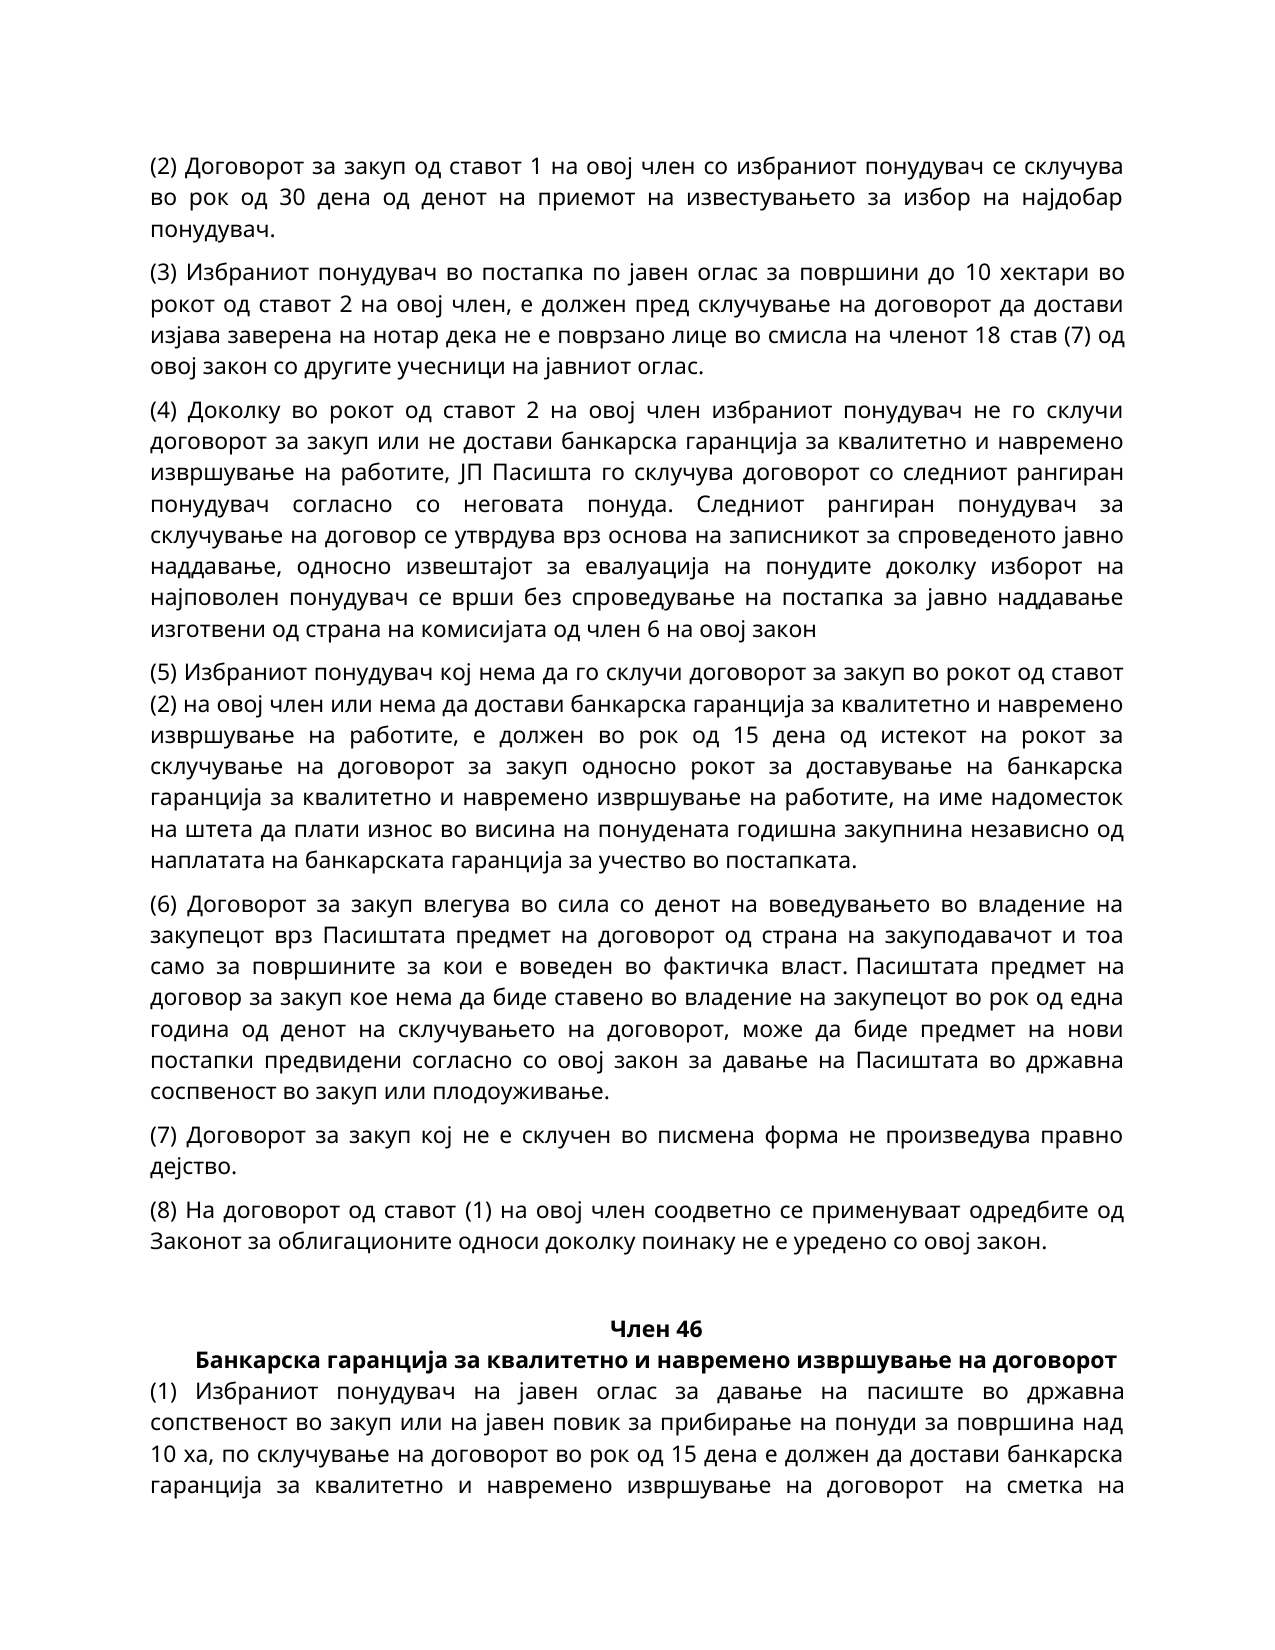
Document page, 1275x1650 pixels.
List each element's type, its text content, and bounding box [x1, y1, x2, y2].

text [150, 1375, 1125, 1500]
text (4) Доколку во рокот од ставот 2 на овој член избраниот понудувач не го склучи договорот за закуп или не достави банкарска гаранција за квалитетно и навремено извршување на работите, ЈП Пасишта го склучува договорот со следниот рангиран понудувач согласно со неговата понуда. Следниот рангиран понудувач за склучување на договор се утврдува врз основа на записникот за спроведеното јавно наддавање, односно извештајот за евалуација на понудите доколку изборот на најповолен понудувач се врши без спроведување на постапка за јавно наддавање изготвени од страна на комисијата од член 6 на овој закон [150, 394, 1125, 644]
text (5) Избраниот понудувач кој нема да го склучи договорот за закуп во рокот од ставот (2) на овој член или нема да достави банкарска гаранција за квалитетно и навремено извршување на работите, е должен во рок од 15 дена од истекот на рокот за склучување на договорот за закуп односно рокот за доставување на банкарска гаранција за квалитетно и навремено извршување на работите, на име надоместок на штета да плати износ во висина на понудената годишна закупнина независно од наплатата на банкарската гаранција за учество во постапката. [150, 656, 1125, 875]
text (6) Договорот за закуп влегува во сила со денот на воведувањето во владение на закупецот врз Пасиштата предмет на договорот од страна на закуподавачот и тоа само за површините за кои е воведен во фактичка власт. Пасиштата предмет на договор за закуп кое нема да биде ставено во владение на закупецот во рок од една година од денот на склучувањето на договорот, може да биде предмет на нови постапки предвидени согласно со овој закон за давање на Пасиштата во државна соспвеност во закуп или плодоуживање. [150, 887, 1125, 1106]
text (7) Договорот за закуп кој не е склучен во писмена форма не произведува правно дејство. [150, 1119, 1125, 1181]
text Банкарска гаранција за квалитетно и навремено извршување на договорот [187, 1344, 1125, 1375]
text (3) Избраниот понудувач во постапка по јавен оглас за површини до 10 хектари во рокот од ставот 2 на овој член, е должен пред склучување на договорот да достави изјава заверена на нотар дека не е поврзано лице во смисла на членот 18 став (7) од овој закон со другите учесници на јавниот оглас. [150, 256, 1125, 381]
text (2) Договорот за закуп од ставот 1 на овој член со избраниот понудувач се склучува во рок од 30 дена од денот на приемот на известувањето за избор на најдобар понудувач. [150, 150, 1125, 244]
text (8) На договорот од ставот (1) на овој член соодветно се применуваат одредбите од Законот за облигационите односи доколку поинаку не е уредено со овој закон. [150, 1194, 1125, 1256]
text Член 46 [187, 1312, 1125, 1344]
